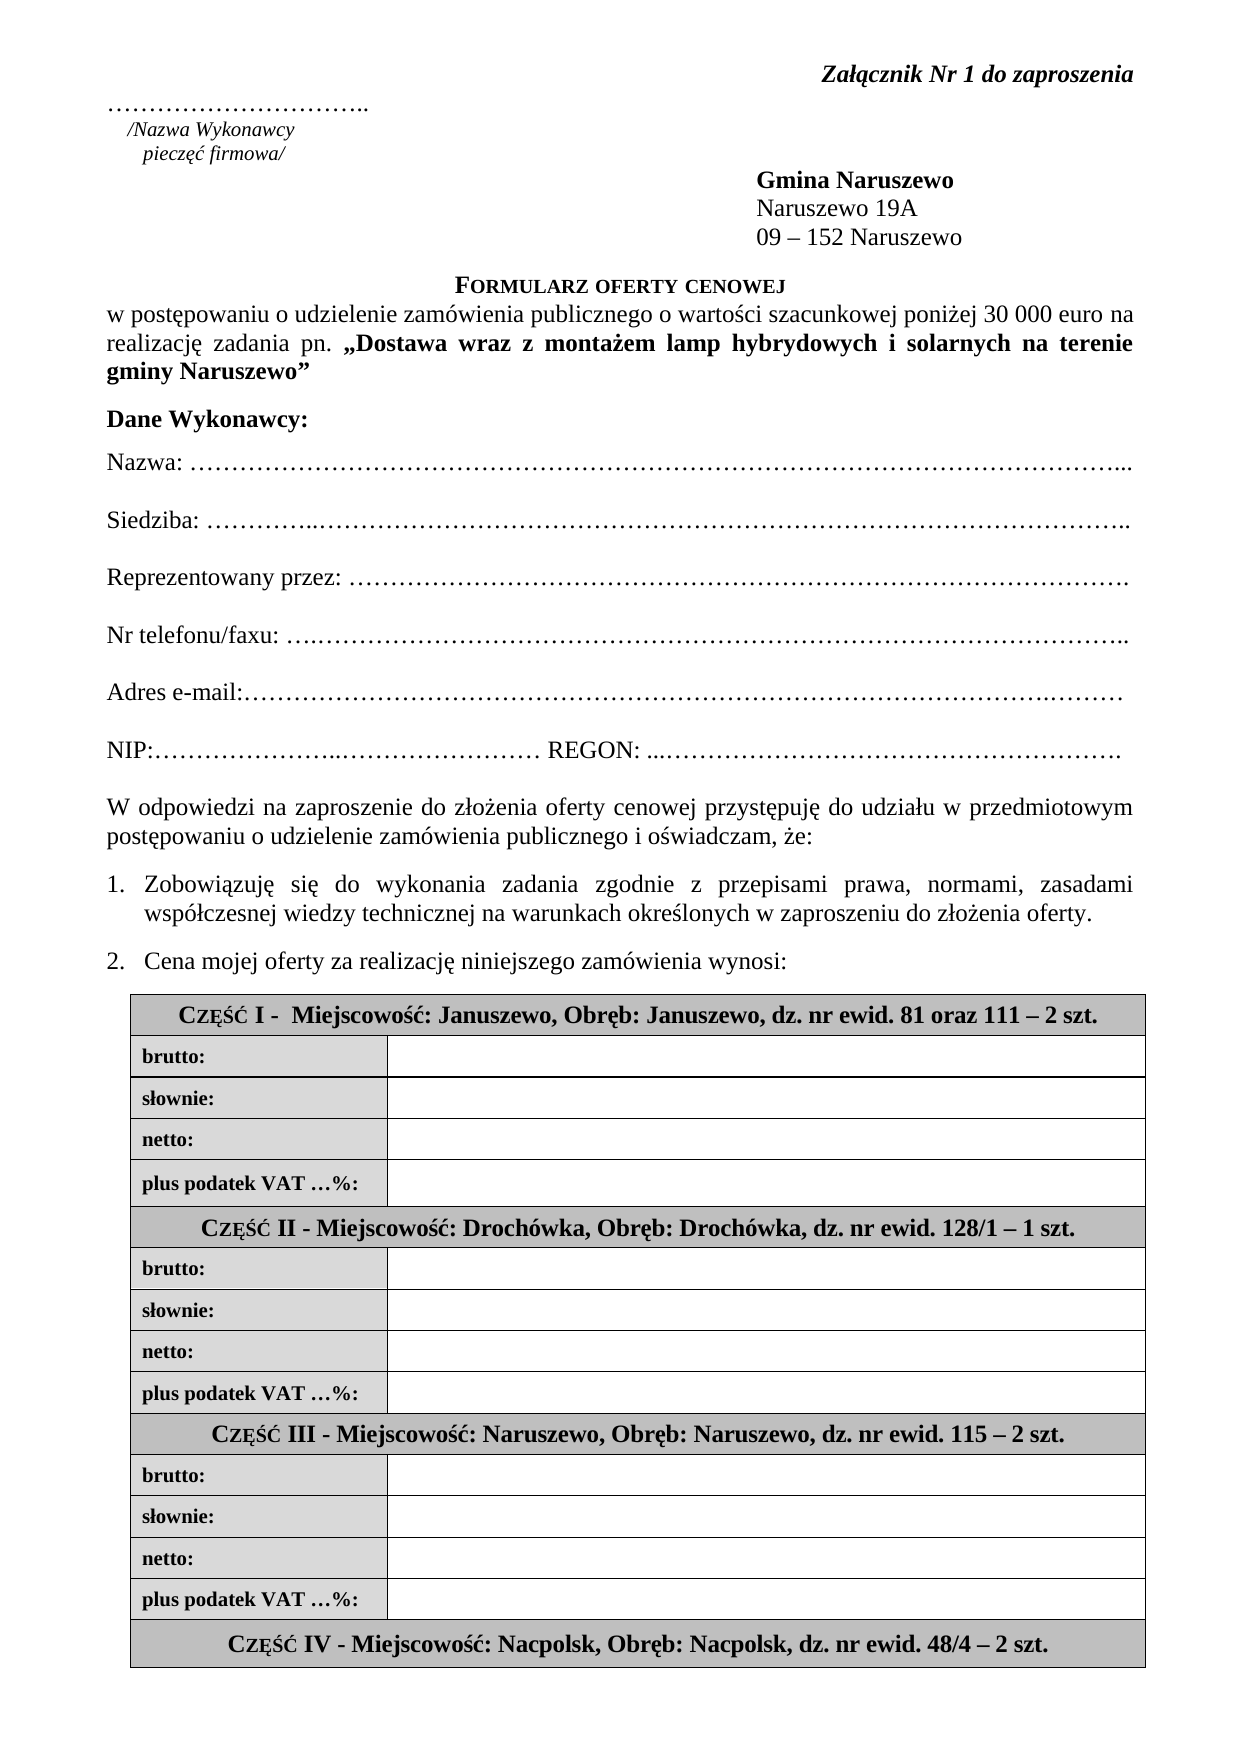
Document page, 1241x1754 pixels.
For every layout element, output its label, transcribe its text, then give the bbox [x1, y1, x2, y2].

table_cell netto: [131, 1119, 387, 1159]
table_header Część I - Miejscowość: Januszewo, Obręb: Januszewo, dz. nr ewid. 81 oraz 111 – 2 szt. [131, 995, 1145, 1035]
text Załącznik Nr 1 do zaproszenia [786, 59, 1134, 88]
text ………………………….. [106, 88, 1134, 117]
text Siedziba: …………..…………………………………………………………………………………….. [106, 505, 1134, 534]
table_cell [388, 1248, 1145, 1288]
text Nr telefonu/faxu: ….…………………………………………………………………………………….. [106, 620, 1134, 649]
table_cell brutto: [131, 1248, 387, 1288]
table_cell Część II - Miejscowość: Drochówka, Obręb: Drochówka, dz. nr ewid. 128/1 – 1 szt. [131, 1207, 1145, 1247]
table_cell plus podatek VAT …%: [131, 1372, 387, 1413]
text Nazwa: …………………………………………………………………………………………………... [106, 447, 1134, 476]
table_cell [388, 1372, 1145, 1413]
table_cell słownie: [131, 1078, 387, 1118]
table_cell słownie: [131, 1290, 387, 1330]
table_cell [388, 1496, 1145, 1537]
table_cell [388, 1579, 1145, 1619]
text Naruszewo 19A [756, 193, 1134, 222]
table_cell Część III - Miejscowość: Naruszewo, Obręb: Naruszewo, dz. nr ewid. 115 – 2 szt. [131, 1414, 1145, 1454]
table_cell [388, 1538, 1145, 1578]
table_cell [388, 1036, 1145, 1076]
table_cell Część IV - Miejscowość: Nacpolsk, Obręb: Nacpolsk, dz. nr ewid. 48/4 – 2 szt. [131, 1620, 1145, 1667]
table_cell [388, 1078, 1145, 1118]
table_cell brutto: [131, 1036, 387, 1076]
text NIP:…………………..…………………… REGON: ...………………………………………………. [106, 735, 1134, 764]
table_cell [388, 1331, 1145, 1371]
text w postępowaniu o udzielenie zamówienia publicznego o wartości szacunkowej poniżej 30 000 euro na realizację zadania pn. „Dostawa wraz z montażem lamp hybrydowych i solarnych na terenie gminy Naruszewo” [106, 299, 1134, 385]
table_cell plus podatek VAT …%: [131, 1579, 387, 1619]
table_cell [388, 1119, 1145, 1159]
table_cell [388, 1160, 1145, 1206]
table_cell brutto: [131, 1455, 387, 1495]
text W odpowiedzi na zaproszenie do złożenia oferty cenowej przystępuję do udziału w przedmiotowym postępowaniu o udzielenie zamówienia publicznego i oświadczam, że: [106, 792, 1134, 850]
table_cell słownie: [131, 1496, 387, 1537]
text Reprezentowany przez: …………………………………………………………………………………. [106, 562, 1134, 591]
text Formularz oferty cenowej [106, 270, 1134, 299]
table_cell netto: [131, 1538, 387, 1578]
list Cena mojej oferty za realizację niniejszego zamówienia wynosi: [106, 946, 1134, 974]
text Dane Wykonawcy: [106, 404, 1134, 433]
list Zobowiązuję się do wykonania zadania zgodnie z przepisami prawa, normami, zasadami współczesnej wiedzy technicznej na warunkach określonych w zaproszeniu do złożenia oferty. [106, 869, 1134, 927]
table_cell plus podatek VAT …%: [131, 1160, 387, 1206]
text Adres e-mail:…………………………………………………………………………………….……… [106, 677, 1134, 706]
table_cell [388, 1290, 1145, 1330]
text /Nazwa Wykonawcy [106, 117, 1134, 141]
table_cell [388, 1455, 1145, 1495]
text 09 – 152 Naruszewo [756, 222, 1134, 251]
text Gmina Naruszewo [756, 165, 1134, 193]
text pieczęć firmowa/ [106, 141, 1134, 165]
table_cell netto: [131, 1331, 387, 1371]
